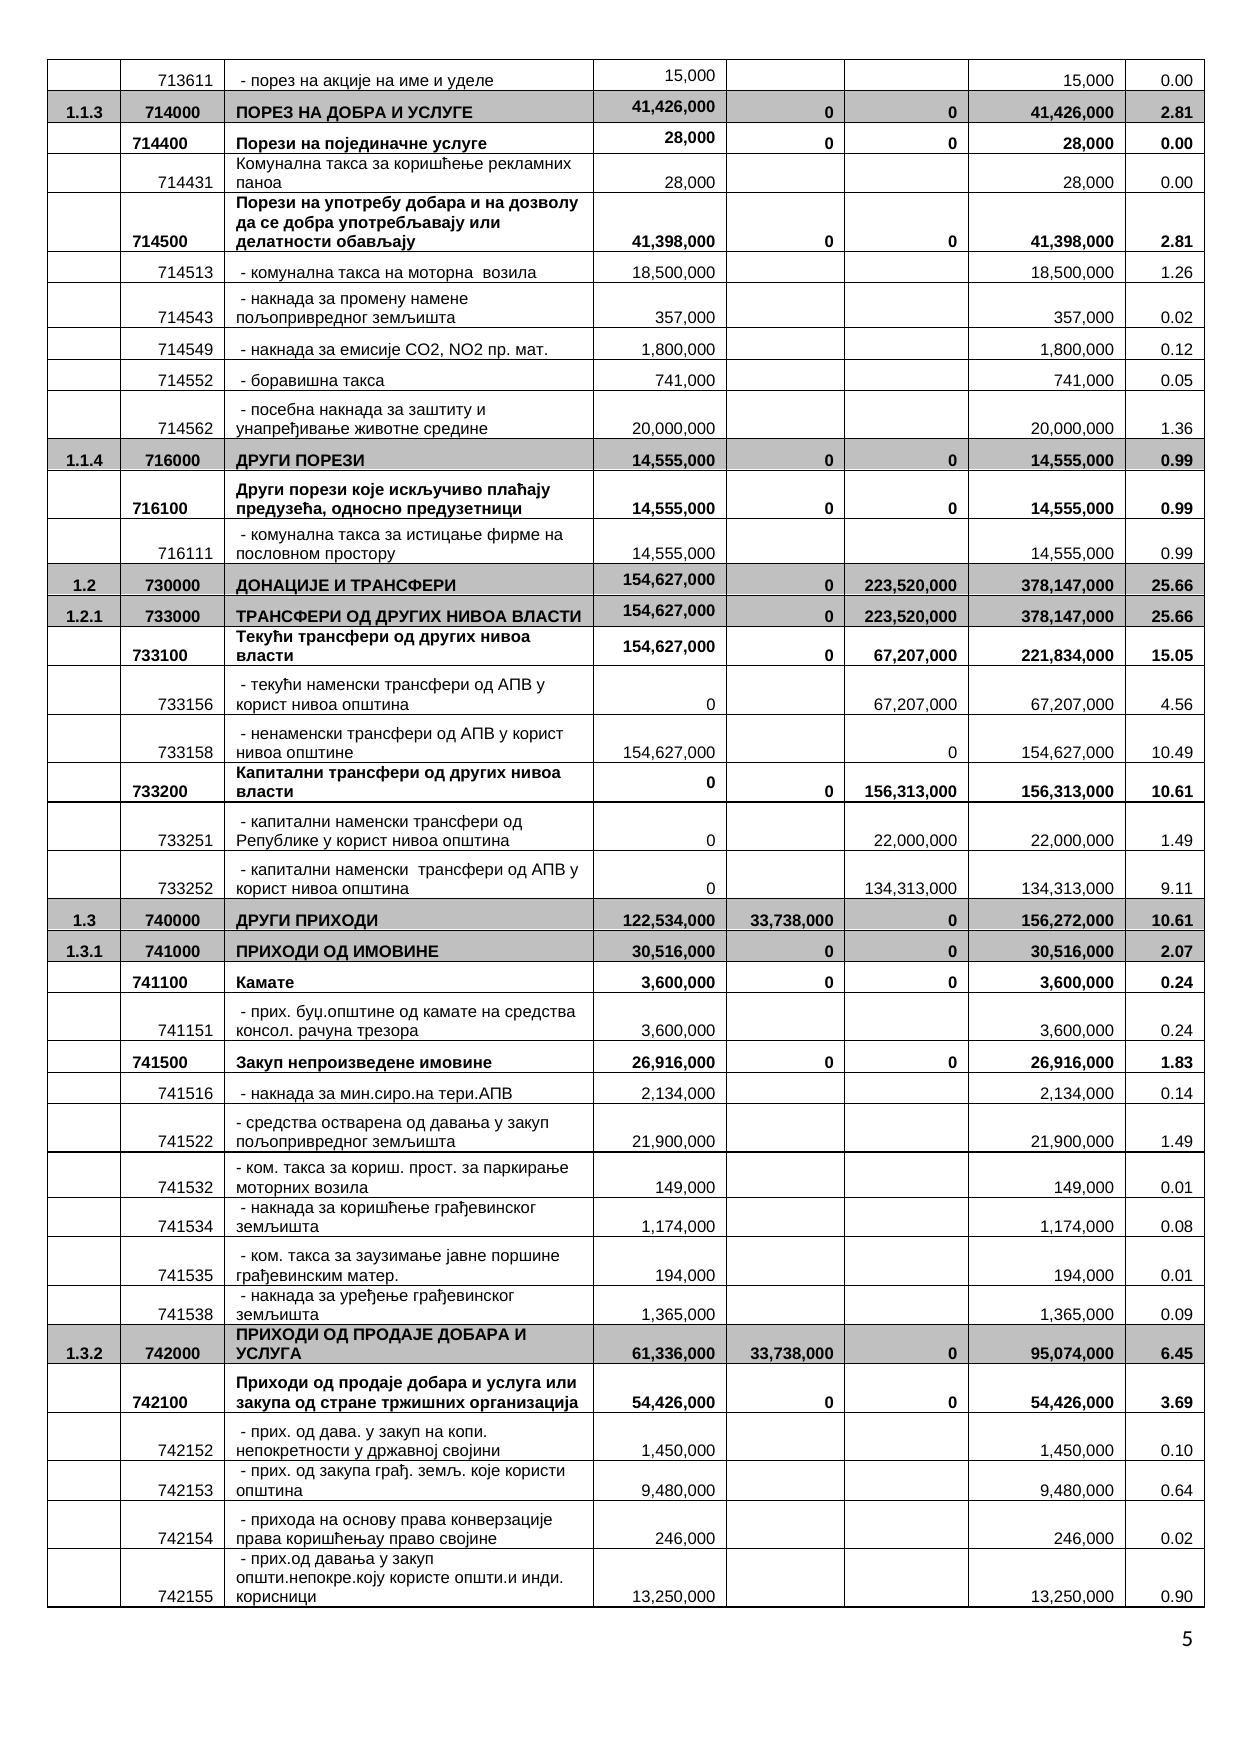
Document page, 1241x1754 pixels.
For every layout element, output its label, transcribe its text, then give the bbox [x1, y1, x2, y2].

table_cell 33,738,000 [727, 899, 844, 929]
table_cell 741,000 [969, 360, 1125, 390]
table_cell [727, 360, 844, 390]
table_cell 0 [845, 123, 968, 153]
table_cell 18,500,000 [594, 252, 726, 282]
table_cell [845, 1198, 968, 1236]
table_cell 1.49 [1126, 1104, 1204, 1151]
table_cell [727, 252, 844, 282]
table_cell 1,174,000 [969, 1198, 1125, 1236]
table_cell [727, 666, 844, 713]
table_cell [727, 1153, 844, 1197]
table_cell 3,600,000 [969, 993, 1125, 1040]
table_cell 733158 [121, 715, 224, 762]
table_cell [727, 803, 844, 850]
table_cell 741534 [121, 1198, 224, 1236]
table_cell [727, 154, 844, 192]
table_cell 714500 [121, 193, 224, 251]
table_cell 378,147,000 [969, 596, 1125, 626]
table_cell 2,134,000 [594, 1073, 726, 1103]
table_cell 0.24 [1126, 993, 1204, 1040]
table_cell [845, 283, 968, 327]
table_cell 0 [727, 627, 844, 665]
table_cell 3,600,000 [969, 962, 1125, 992]
table_cell 714000 [121, 91, 224, 122]
table_cell 25.66 [1126, 596, 1204, 626]
table_cell 714513 [121, 252, 224, 282]
table_cell 741516 [121, 1073, 224, 1103]
table_cell 0.99 [1126, 519, 1204, 563]
table_cell [727, 1549, 844, 1606]
table_cell 15,000 [969, 60, 1125, 90]
table_cell 67,207,000 [845, 627, 968, 665]
table_cell [845, 360, 968, 390]
table_cell 1,174,000 [594, 1198, 726, 1236]
table_cell [845, 1286, 968, 1324]
table_cell 0.01 [1126, 1237, 1204, 1284]
table_cell 22,000,000 [969, 803, 1125, 850]
table_cell ТРАНСФЕРИ ОД ДРУГИХ НИВОА ВЛАСТИ [225, 596, 593, 626]
table_cell 2,134,000 [969, 1073, 1125, 1103]
table_cell 1,365,000 [969, 1286, 1125, 1324]
table_cell 0.00 [1126, 60, 1204, 90]
table_cell 1.1.4 [48, 439, 120, 469]
table_cell 0.99 [1126, 471, 1204, 518]
table_cell [48, 1461, 120, 1499]
table_cell 3.69 [1126, 1364, 1204, 1412]
table_cell - комунална такса на моторна возила [225, 252, 593, 282]
table_cell 0.08 [1126, 1198, 1204, 1236]
table_cell 733156 [121, 666, 224, 713]
table_cell 15.05 [1126, 627, 1204, 665]
table_cell 154,627,000 [594, 627, 726, 665]
table_cell 733251 [121, 803, 224, 850]
table_cell 223,520,000 [845, 596, 968, 626]
table_cell 54,426,000 [594, 1364, 726, 1412]
table_cell [48, 328, 120, 358]
table_cell 0.05 [1126, 360, 1204, 390]
table_cell 20,000,000 [969, 391, 1125, 438]
table_cell 1,365,000 [594, 1286, 726, 1324]
table_cell [845, 391, 968, 438]
table_cell 741532 [121, 1153, 224, 1197]
table_cell 0.24 [1126, 962, 1204, 992]
table_cell 0 [727, 193, 844, 251]
table_cell [48, 993, 120, 1040]
table_cell 194,000 [594, 1237, 726, 1284]
table_cell [727, 519, 844, 563]
table_cell 10.61 [1126, 899, 1204, 929]
table_cell 716000 [121, 439, 224, 469]
table_cell 716111 [121, 519, 224, 563]
table_cell [727, 328, 844, 358]
table_cell - текући наменски трансфери од АПВ у корист нивоа општина [225, 666, 593, 713]
table_cell 41,398,000 [969, 193, 1125, 251]
table_cell 730000 [121, 564, 224, 594]
table_cell [48, 1104, 120, 1151]
table_cell 194,000 [969, 1237, 1125, 1284]
table_cell 25.66 [1126, 564, 1204, 594]
table_cell 20,000,000 [594, 391, 726, 438]
table_cell 13,250,000 [969, 1549, 1125, 1606]
table_cell [727, 1198, 844, 1236]
table_cell 61,336,000 [594, 1325, 726, 1363]
table_cell 0.01 [1126, 1153, 1204, 1197]
table_cell 1,450,000 [969, 1413, 1125, 1460]
table_cell 0.09 [1126, 1286, 1204, 1324]
table_cell 223,520,000 [845, 564, 968, 594]
table_cell [48, 851, 120, 898]
table_cell 2.81 [1126, 193, 1204, 251]
table_cell 21,900,000 [969, 1104, 1125, 1151]
table_cell 741151 [121, 993, 224, 1040]
table_cell [845, 1549, 968, 1606]
table_cell - ком. такса за кориш. прост. за паркирање моторних возила [225, 1153, 593, 1197]
table_cell 357,000 [969, 283, 1125, 327]
table_cell 0 [845, 193, 968, 251]
table_cell 10.49 [1126, 715, 1204, 762]
table_cell 741500 [121, 1041, 224, 1072]
table_cell 1.2.1 [48, 596, 120, 626]
table_cell 0 [727, 564, 844, 594]
table_cell - накнада за коришћење грађевинског земљишта [225, 1198, 593, 1236]
table_cell 28,000 [594, 123, 726, 153]
table_cell 54,426,000 [969, 1364, 1125, 1412]
table_cell [48, 1501, 120, 1548]
table_cell 95,074,000 [969, 1325, 1125, 1363]
table_cell 0.02 [1126, 283, 1204, 327]
table_cell 0 [845, 715, 968, 762]
table_cell [48, 1153, 120, 1197]
table_cell 742154 [121, 1501, 224, 1548]
table_cell 156,313,000 [969, 763, 1125, 801]
table_cell [727, 391, 844, 438]
table_cell [727, 1461, 844, 1499]
table_cell 221,834,000 [969, 627, 1125, 665]
table_cell 15,000 [594, 60, 726, 90]
table_cell [727, 715, 844, 762]
table_cell 26,916,000 [594, 1041, 726, 1072]
table_cell 154,627,000 [594, 715, 726, 762]
table_cell 14,555,000 [594, 439, 726, 469]
table_cell Други порези које искључиво плаћају предузећа, односно предузетници [225, 471, 593, 518]
table_cell 0 [845, 899, 968, 929]
table_cell [845, 1501, 968, 1548]
table_cell 156,272,000 [969, 899, 1125, 929]
table_cell [48, 60, 120, 90]
table_cell 1.2 [48, 564, 120, 594]
table_cell 0 [845, 931, 968, 961]
table_cell - средства остварена од давања у закуп пољопривредног земљишта [225, 1104, 593, 1151]
table_cell [845, 519, 968, 563]
table_cell 0 [594, 803, 726, 850]
table_cell [845, 1153, 968, 1197]
table_cell 14,555,000 [969, 439, 1125, 469]
table_cell 714552 [121, 360, 224, 390]
table_cell 714431 [121, 154, 224, 192]
table_cell 30,516,000 [969, 931, 1125, 961]
table_cell [845, 1073, 968, 1103]
table_cell [48, 1073, 120, 1103]
table_cell [845, 1461, 968, 1499]
table_cell [48, 763, 120, 801]
table_cell 0.02 [1126, 1501, 1204, 1548]
table_cell 154,627,000 [594, 564, 726, 594]
table_cell ДРУГИ ПРИХОДИ [225, 899, 593, 929]
table_cell 0 [727, 1364, 844, 1412]
table_cell [48, 1198, 120, 1236]
table_cell 21,900,000 [594, 1104, 726, 1151]
table_cell 1.36 [1126, 391, 1204, 438]
table_cell [48, 1041, 120, 1072]
table_cell 741100 [121, 962, 224, 992]
table_cell [727, 1237, 844, 1284]
table_cell [48, 666, 120, 713]
table_cell [727, 1413, 844, 1460]
table_cell [727, 1286, 844, 1324]
table_cell 9,480,000 [594, 1461, 726, 1499]
table_cell 0 [594, 851, 726, 898]
table_cell 0 [727, 931, 844, 961]
table_cell 10.61 [1126, 763, 1204, 801]
table_cell 0.10 [1126, 1413, 1204, 1460]
table_cell 3,600,000 [594, 993, 726, 1040]
table_cell - комунална такса за истицање фирме на пословном простору [225, 519, 593, 563]
table_cell 22,000,000 [845, 803, 968, 850]
table_cell 733252 [121, 851, 224, 898]
table_cell 0.90 [1126, 1549, 1204, 1606]
table_cell - капитални наменски трансфери од Републике у корист нивоа општина [225, 803, 593, 850]
table_cell [48, 519, 120, 563]
table_cell 0 [845, 439, 968, 469]
table_cell [48, 1364, 120, 1412]
table_cell 0 [845, 1364, 968, 1412]
table_cell 4.56 [1126, 666, 1204, 713]
table_cell [845, 252, 968, 282]
table_cell ПОРЕЗ НА ДОБРА И УСЛУГЕ [225, 91, 593, 122]
table_cell 742153 [121, 1461, 224, 1499]
table_cell 14,555,000 [594, 471, 726, 518]
table_cell 1.3 [48, 899, 120, 929]
table_cell 0.14 [1126, 1073, 1204, 1103]
table_cell 122,534,000 [594, 899, 726, 929]
table_cell 1,800,000 [594, 328, 726, 358]
table_cell 0 [845, 1325, 968, 1363]
table_cell 741000 [121, 931, 224, 961]
table_cell 67,207,000 [845, 666, 968, 713]
table_cell 0 [845, 1041, 968, 1072]
table_cell [48, 252, 120, 282]
table_cell Закуп непроизведене имовине [225, 1041, 593, 1072]
table_cell - прих.од давања у закуп општи.непокре.коју користе општи.и инди. корисници [225, 1549, 593, 1606]
table_cell 1.3.1 [48, 931, 120, 961]
table_cell 149,000 [969, 1153, 1125, 1197]
table_cell [845, 60, 968, 90]
table_cell 733000 [121, 596, 224, 626]
table_cell 33,738,000 [727, 1325, 844, 1363]
table_cell 14,555,000 [969, 519, 1125, 563]
table_cell [727, 60, 844, 90]
table_cell 0 [727, 471, 844, 518]
table_cell - накнада за промену намене пољопривредног земљишта [225, 283, 593, 327]
table_cell 26,916,000 [969, 1041, 1125, 1072]
table_cell - прих. од дава. у закуп на копи. непокретности у државној својини [225, 1413, 593, 1460]
table_cell 1.1.3 [48, 91, 120, 122]
table_cell 2.07 [1126, 931, 1204, 961]
table_cell 357,000 [594, 283, 726, 327]
table_cell 0 [727, 962, 844, 992]
table_cell 378,147,000 [969, 564, 1125, 594]
table_cell - накнада за уређење грађевинског земљишта [225, 1286, 593, 1324]
table_cell 741538 [121, 1286, 224, 1324]
table_cell [48, 360, 120, 390]
table_cell - капитални наменски трансфери од АПВ у корист нивоа општина [225, 851, 593, 898]
table_cell 30,516,000 [594, 931, 726, 961]
table_cell - ненаменски трансфери од АПВ у корист нивоа општине [225, 715, 593, 762]
table_cell [48, 1413, 120, 1460]
table_cell 0 [727, 763, 844, 801]
table_cell [48, 391, 120, 438]
table_cell 713611 [121, 60, 224, 90]
table_cell 28,000 [969, 123, 1125, 153]
table_cell [48, 471, 120, 518]
table_cell 13,250,000 [594, 1549, 726, 1606]
table_cell 740000 [121, 899, 224, 929]
table_cell 0.12 [1126, 328, 1204, 358]
table_cell Текући трансфери од других нивоа власти [225, 627, 593, 665]
table_cell 0 [727, 91, 844, 122]
table_cell 0.99 [1126, 439, 1204, 469]
table_cell 0 [594, 763, 726, 801]
table_cell 1,800,000 [969, 328, 1125, 358]
table_cell 154,627,000 [594, 596, 726, 626]
table_cell [845, 993, 968, 1040]
table_cell [845, 1237, 968, 1284]
table_cell [727, 1104, 844, 1151]
table_cell [845, 154, 968, 192]
table_cell - накнада за емисије СО2, NО2 пр. мат. [225, 328, 593, 358]
table_cell 67,207,000 [969, 666, 1125, 713]
table_cell [845, 1104, 968, 1151]
table_cell 714549 [121, 328, 224, 358]
table_cell [727, 1501, 844, 1548]
table_cell ДОНАЦИЈЕ И ТРАНСФЕРИ [225, 564, 593, 594]
table_cell - ком. такса за заузимање јавне поршине грађевинским матер. [225, 1237, 593, 1284]
table_cell 0 [845, 962, 968, 992]
table_cell 246,000 [594, 1501, 726, 1548]
table_cell 0 [594, 666, 726, 713]
table_cell [727, 993, 844, 1040]
table_cell 742152 [121, 1413, 224, 1460]
table_cell 18,500,000 [969, 252, 1125, 282]
table_cell - накнада за мин.сиро.на тери.АПВ [225, 1073, 593, 1103]
table_cell 156,313,000 [845, 763, 968, 801]
table_cell 1.26 [1126, 252, 1204, 282]
table_cell 41,398,000 [594, 193, 726, 251]
table_cell 742000 [121, 1325, 224, 1363]
table_cell 716100 [121, 471, 224, 518]
table_cell 742155 [121, 1549, 224, 1606]
table_cell 28,000 [969, 154, 1125, 192]
table_cell [727, 851, 844, 898]
table_cell [48, 1286, 120, 1324]
table_cell [48, 283, 120, 327]
table_cell 154,627,000 [969, 715, 1125, 762]
table_cell [48, 627, 120, 665]
table_cell 1.3.2 [48, 1325, 120, 1363]
table_cell 6.45 [1126, 1325, 1204, 1363]
table_cell 0 [845, 91, 968, 122]
table_cell 741522 [121, 1104, 224, 1151]
table_cell [727, 283, 844, 327]
table_cell 733200 [121, 763, 224, 801]
table_cell 0 [727, 596, 844, 626]
table_cell 0 [727, 439, 844, 469]
table_cell Комунална такса за коришћење рекламних паноа [225, 154, 593, 192]
table_cell ПРИХОДИ ОД ИМОВИНЕ [225, 931, 593, 961]
table_cell 28,000 [594, 154, 726, 192]
table_cell 714543 [121, 283, 224, 327]
table_cell [845, 328, 968, 358]
table_cell 0.00 [1126, 154, 1204, 192]
table_cell 0 [727, 1041, 844, 1072]
table_cell [48, 1237, 120, 1284]
table_cell 14,555,000 [969, 471, 1125, 518]
table_cell 9.11 [1126, 851, 1204, 898]
table_cell 1.49 [1126, 803, 1204, 850]
table_cell 246,000 [969, 1501, 1125, 1548]
table_cell [845, 1413, 968, 1460]
table_cell 9,480,000 [969, 1461, 1125, 1499]
table_cell 0.64 [1126, 1461, 1204, 1499]
table_cell - посебна накнада за заштиту и унапређивање животне средине [225, 391, 593, 438]
table_cell 1.83 [1126, 1041, 1204, 1072]
table_cell 3,600,000 [594, 962, 726, 992]
table_cell 134,313,000 [969, 851, 1125, 898]
table_cell - боравишна такса [225, 360, 593, 390]
table_cell 149,000 [594, 1153, 726, 1197]
table_cell Камате [225, 962, 593, 992]
table_cell ДРУГИ ПОРЕЗИ [225, 439, 593, 469]
table_cell 714400 [121, 123, 224, 153]
table_cell 14,555,000 [594, 519, 726, 563]
table_cell 0.00 [1126, 123, 1204, 153]
table_cell 134,313,000 [845, 851, 968, 898]
table_cell 741535 [121, 1237, 224, 1284]
table_cell 714562 [121, 391, 224, 438]
table_cell - прих. од закупа грађ. земљ. које користи општина [225, 1461, 593, 1499]
table_cell Порези на употребу добара и на дозволу да се добра употребљавају или делатности обављају [225, 193, 593, 251]
table_cell Капитални трансфери од других нивоа власти [225, 763, 593, 801]
table_cell ПРИХОДИ ОД ПРОДАЈЕ ДОБАРА И УСЛУГА [225, 1325, 593, 1363]
table_cell [48, 715, 120, 762]
table_cell 41,426,000 [594, 91, 726, 122]
table_cell [48, 962, 120, 992]
table_cell 2.81 [1126, 91, 1204, 122]
table_cell [727, 1073, 844, 1103]
table_cell 742100 [121, 1364, 224, 1412]
table_cell Приходи од продаје добара и услуга или закупа од стране тржишних организација [225, 1364, 593, 1412]
table_cell [48, 193, 120, 251]
table_cell 0 [845, 471, 968, 518]
table_cell Порези на појединачне услуге [225, 123, 593, 153]
table_cell [48, 154, 120, 192]
table_cell [48, 1549, 120, 1606]
table_cell [48, 123, 120, 153]
table_cell - прих. буџ.општине од камате на средства консол. рачуна трезора [225, 993, 593, 1040]
table_cell [48, 803, 120, 850]
table_cell 0 [727, 123, 844, 153]
table_cell 741,000 [594, 360, 726, 390]
table_cell 41,426,000 [969, 91, 1125, 122]
table_cell 1,450,000 [594, 1413, 726, 1460]
table_cell - прихода на основу права конверзације права коришћењау право својине [225, 1501, 593, 1548]
table_cell - порез на акције на име и уделе [225, 60, 593, 90]
table_cell 733100 [121, 627, 224, 665]
